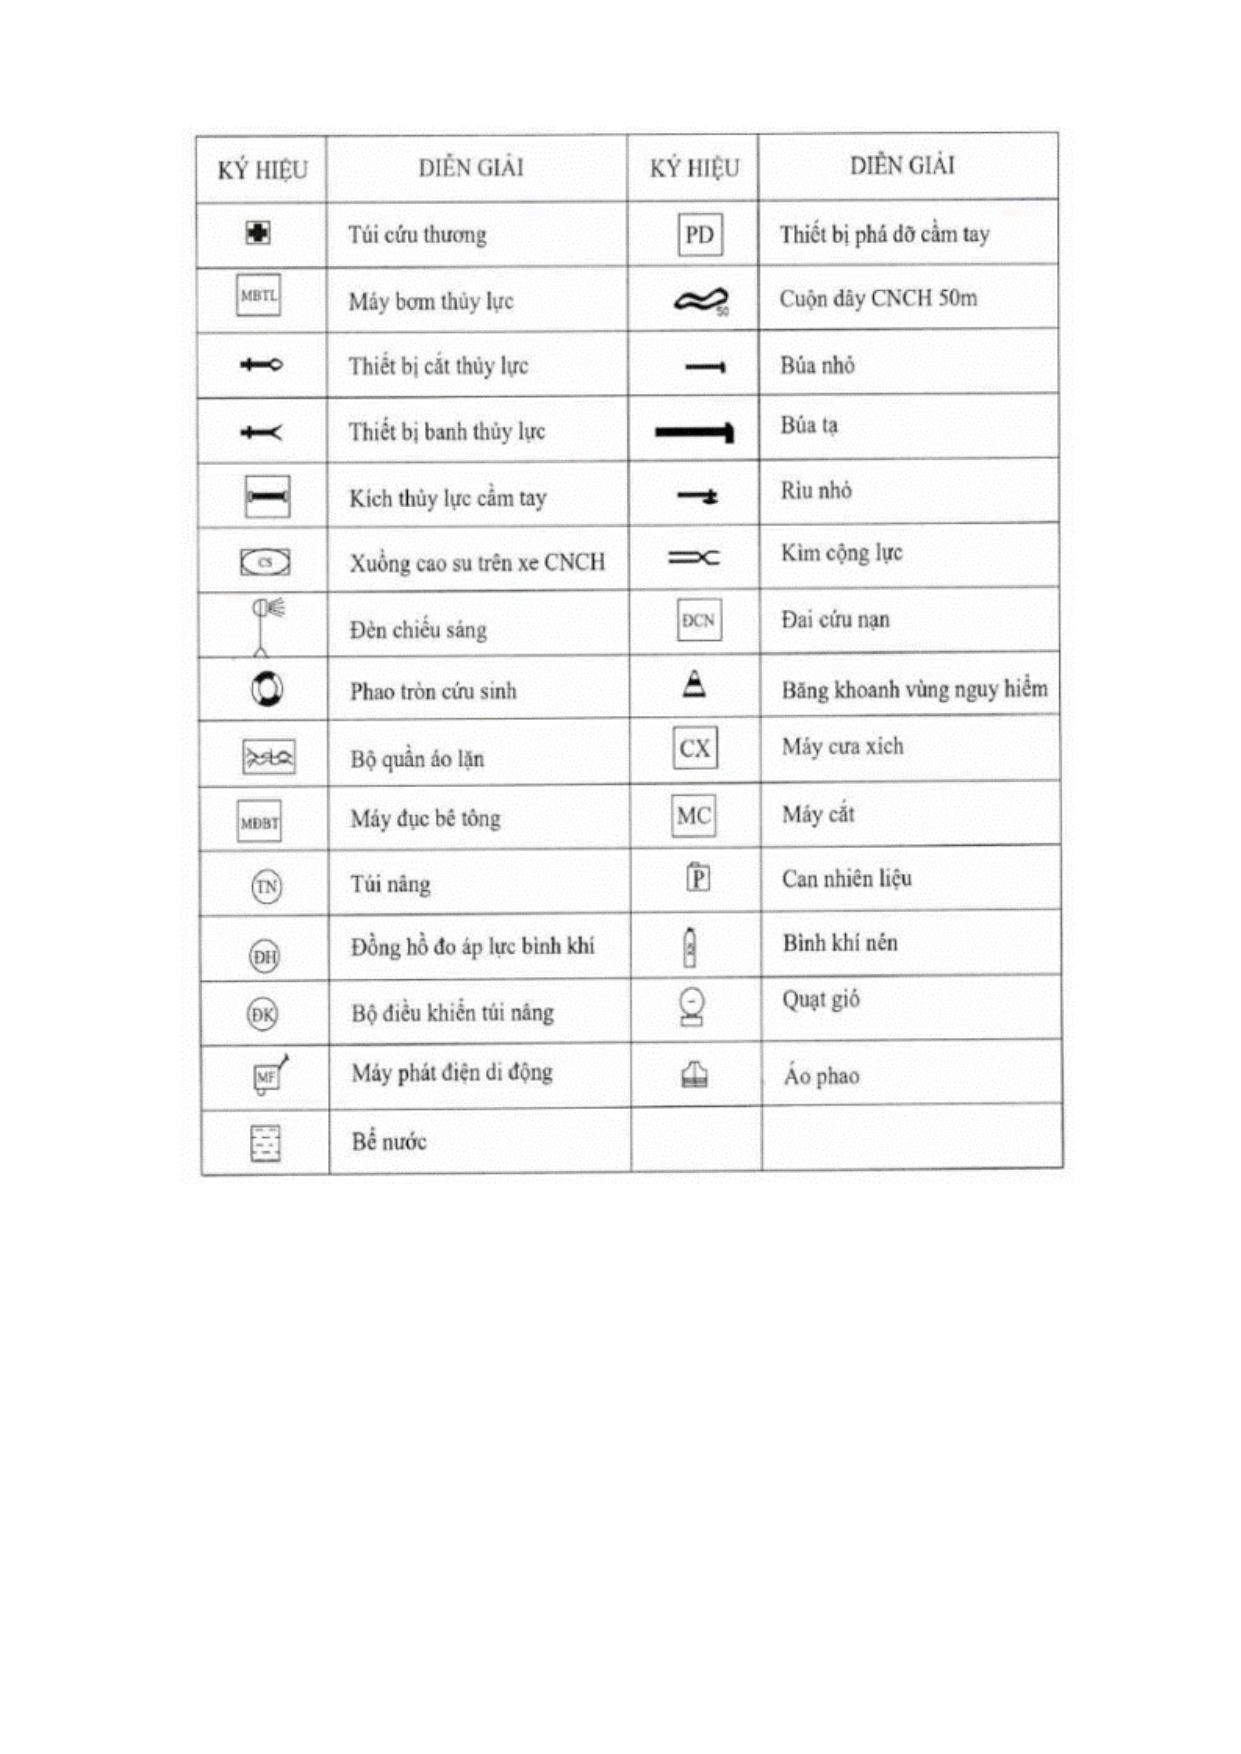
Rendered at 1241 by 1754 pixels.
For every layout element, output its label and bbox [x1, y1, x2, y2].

picture [177, 118, 1078, 1184]
